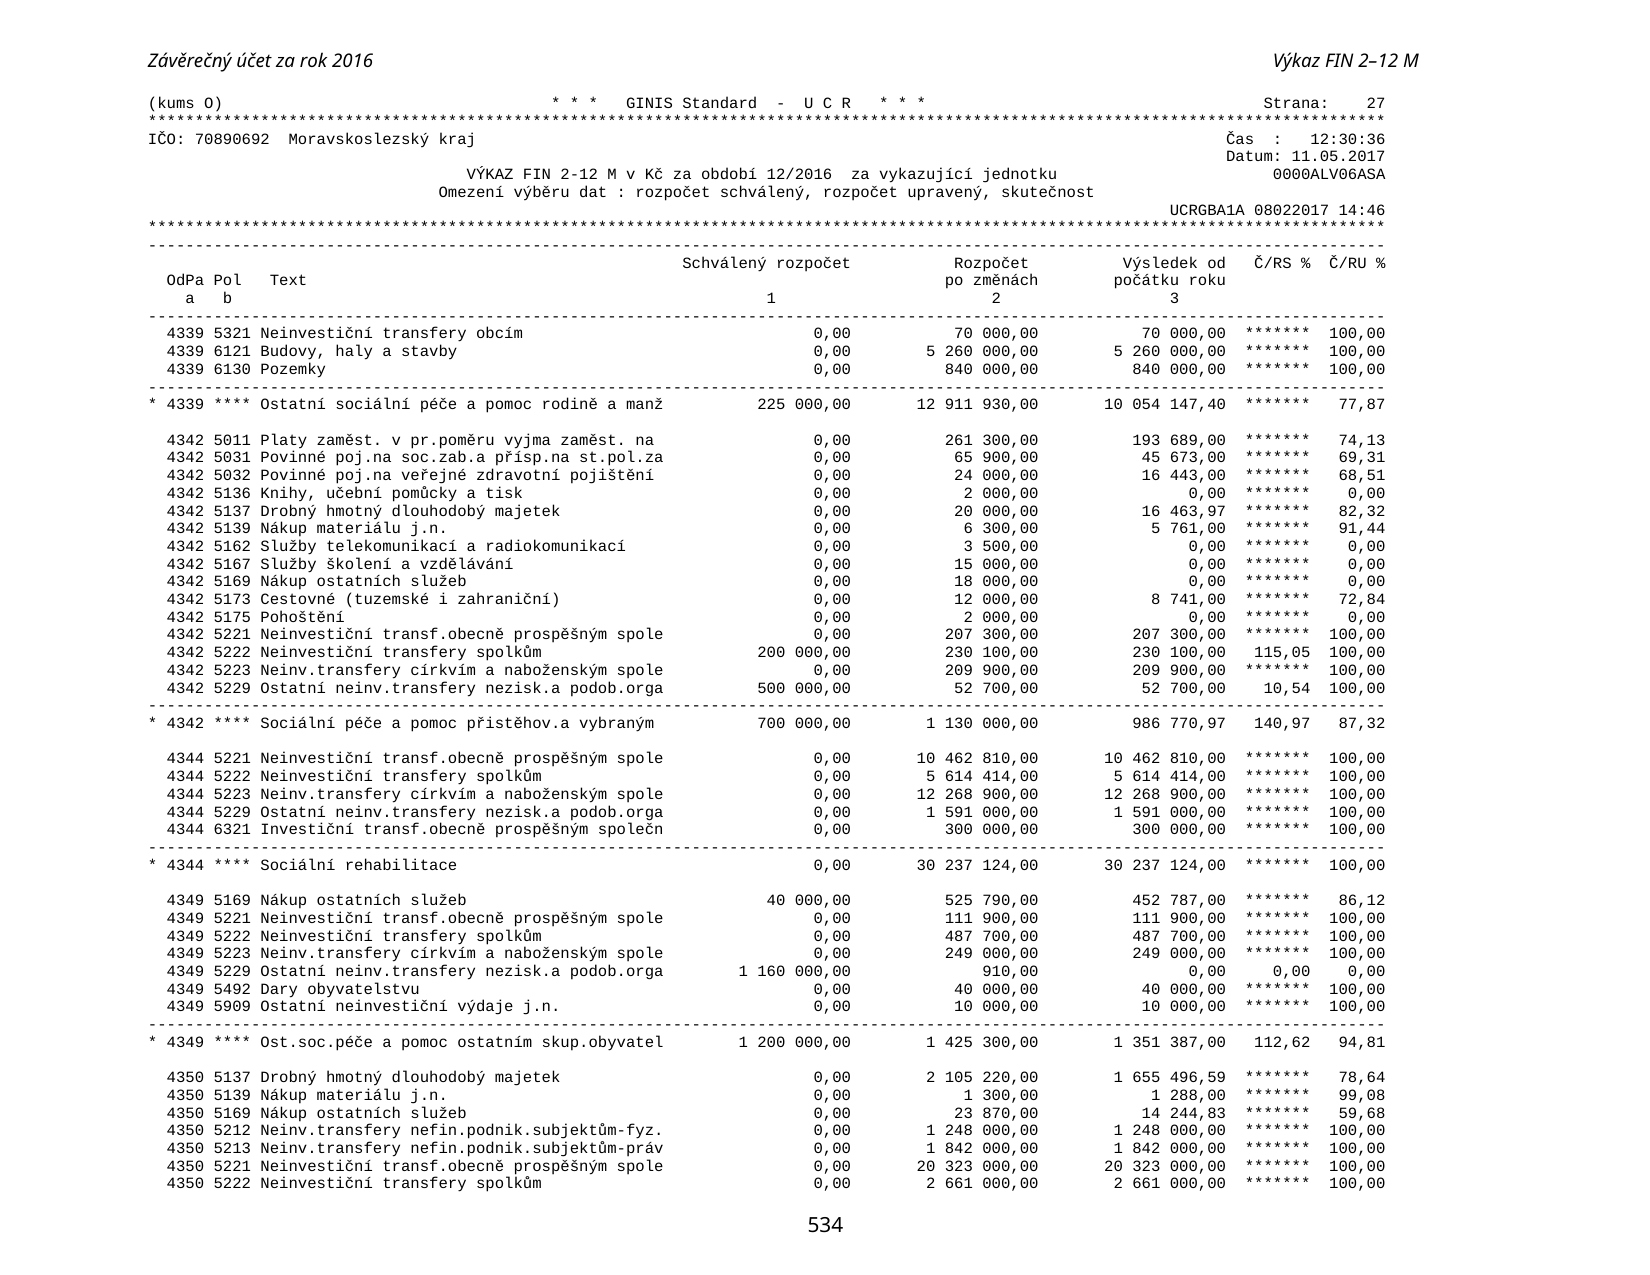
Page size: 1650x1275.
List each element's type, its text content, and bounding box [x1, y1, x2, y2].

text OdPa Pol Text po změnách počátku roku [148, 273, 1502, 291]
text 4350 5222 Neinvestiční transfery spolkům 0,00 2 661 000,00 2 661 000,00 ******* 100,00 [148, 1176, 1502, 1194]
text * 4344 **** Sociální rehabilitace 0,00 30 237 124,00 30 237 124,00 ******* 100,00 [148, 857, 1502, 875]
text VÝKAZ FIN 2-12 M v Kč za období 12/2016 za vykazující jednotku 0000ALV06ASA [148, 167, 1502, 184]
text ------------------------------------------------------------------------------------------------------------------------------------ [148, 237, 1502, 255]
text (kums O) * * * GINIS Standard - U C R * * * Strana: 27 [148, 96, 1502, 113]
text 4349 5222 Neinvestiční transfery spolkům 0,00 487 700,00 487 700,00 ******* 100,00 [148, 928, 1502, 946]
text ************************************************************************************************************************************ [148, 220, 1502, 237]
text 4350 5137 Drobný hmotný dlouhodobý majetek 0,00 2 105 220,00 1 655 496,59 ******* 78,64 [148, 1070, 1502, 1087]
text Schválený rozpočet Rozpočet Výsledek od Č/RS % Č/RU % [148, 255, 1502, 273]
text 4342 5137 Drobný hmotný dlouhodobý majetek 0,00 20 000,00 16 463,97 ******* 82,32 [148, 503, 1502, 521]
text 4342 5167 Služby školení a vzdělávání 0,00 15 000,00 0,00 ******* 0,00 [148, 556, 1502, 574]
text 4349 5221 Neinvestiční transf.obecně prospěšným spole 0,00 111 900,00 111 900,00 ******* 100,00 [148, 910, 1502, 928]
text 4342 5229 Ostatní neinv.transfery nezisk.a podob.orga 500 000,00 52 700,00 52 700,00 10,54 100,00 [148, 680, 1502, 698]
text 4350 5139 Nákup materiálu j.n. 0,00 1 300,00 1 288,00 ******* 99,08 [148, 1087, 1502, 1105]
text UCRGBA1A 08022017 14:46 [148, 202, 1502, 220]
text 4339 6121 Budovy, haly a stavby 0,00 5 260 000,00 5 260 000,00 ******* 100,00 [148, 344, 1502, 361]
text Datum: 11.05.2017 [148, 149, 1502, 167]
text ------------------------------------------------------------------------------------------------------------------------------------ [148, 1017, 1502, 1034]
text 4342 5173 Cestovné (tuzemské i zahraniční) 0,00 12 000,00 8 741,00 ******* 72,84 [148, 592, 1502, 609]
text ************************************************************************************************************************************ [148, 113, 1502, 131]
text * 4339 **** Ostatní sociální péče a pomoc rodině a manž 225 000,00 12 911 930,00 10 054 147,40 ******* 77,87 [148, 397, 1502, 414]
text 4344 5223 Neinv.transfery církvím a naboženským spole 0,00 12 268 900,00 12 268 900,00 ******* 100,00 [148, 786, 1502, 804]
text 4344 5221 Neinvestiční transf.obecně prospěšným spole 0,00 10 462 810,00 10 462 810,00 ******* 100,00 [148, 751, 1502, 769]
text ------------------------------------------------------------------------------------------------------------------------------------ [148, 839, 1502, 857]
text 4342 5011 Platy zaměst. v pr.poměru vyjma zaměst. na 0,00 261 300,00 193 689,00 ******* 74,13 [148, 432, 1502, 450]
text IČO: 70890692 Moravskoslezský kraj Čas : 12:30:36 [148, 131, 1502, 149]
text 4349 5492 Dary obyvatelstvu 0,00 40 000,00 40 000,00 ******* 100,00 [148, 981, 1502, 999]
text ------------------------------------------------------------------------------------------------------------------------------------ [148, 698, 1502, 716]
text * 4349 **** Ost.soc.péče a pomoc ostatním skup.obyvatel 1 200 000,00 1 425 300,00 1 351 387,00 112,62 94,81 [148, 1034, 1502, 1052]
text 4342 5223 Neinv.transfery církvím a naboženským spole 0,00 209 900,00 209 900,00 ******* 100,00 [148, 662, 1502, 680]
text 4342 5169 Nákup ostatních služeb 0,00 18 000,00 0,00 ******* 0,00 [148, 574, 1502, 592]
text 4342 5136 Knihy, učební pomůcky a tisk 0,00 2 000,00 0,00 ******* 0,00 [148, 485, 1502, 503]
text * 4342 **** Sociální péče a pomoc přistěhov.a vybraným 700 000,00 1 130 000,00 986 770,97 140,97 87,32 [148, 716, 1502, 733]
text 4342 5221 Neinvestiční transf.obecně prospěšným spole 0,00 207 300,00 207 300,00 ******* 100,00 [148, 627, 1502, 645]
text 4342 5175 Pohoštění 0,00 2 000,00 0,00 ******* 0,00 [148, 609, 1502, 627]
text a b 1 2 3 [148, 291, 1502, 308]
text 4350 5213 Neinv.transfery nefin.podnik.subjektům-práv 0,00 1 842 000,00 1 842 000,00 ******* 100,00 [148, 1141, 1502, 1158]
text 4342 5162 Služby telekomunikací a radiokomunikací 0,00 3 500,00 0,00 ******* 0,00 [148, 538, 1502, 556]
text 4342 5031 Povinné poj.na soc.zab.a přísp.na st.pol.za 0,00 65 900,00 45 673,00 ******* 69,31 [148, 450, 1502, 468]
text 4339 5321 Neinvestiční transfery obcím 0,00 70 000,00 70 000,00 ******* 100,00 [148, 326, 1502, 344]
text 4349 5909 Ostatní neinvestiční výdaje j.n. 0,00 10 000,00 10 000,00 ******* 100,00 [148, 999, 1502, 1017]
text 4350 5212 Neinv.transfery nefin.podnik.subjektům-fyz. 0,00 1 248 000,00 1 248 000,00 ******* 100,00 [148, 1123, 1502, 1141]
text 4349 5169 Nákup ostatních služeb 40 000,00 525 790,00 452 787,00 ******* 86,12 [148, 893, 1502, 910]
text 4349 5223 Neinv.transfery církvím a naboženským spole 0,00 249 000,00 249 000,00 ******* 100,00 [148, 946, 1502, 963]
text 4349 5229 Ostatní neinv.transfery nezisk.a podob.orga 1 160 000,00 910,00 0,00 0,00 0,00 [148, 963, 1502, 981]
text 4342 5032 Povinné poj.na veřejné zdravotní pojištění 0,00 24 000,00 16 443,00 ******* 68,51 [148, 468, 1502, 485]
text 4339 6130 Pozemky 0,00 840 000,00 840 000,00 ******* 100,00 [148, 361, 1502, 379]
text 4344 5229 Ostatní neinv.transfery nezisk.a podob.orga 0,00 1 591 000,00 1 591 000,00 ******* 100,00 [148, 804, 1502, 822]
text 4344 6321 Investiční transf.obecně prospěšným společn 0,00 300 000,00 300 000,00 ******* 100,00 [148, 822, 1502, 839]
text 4350 5169 Nákup ostatních služeb 0,00 23 870,00 14 244,83 ******* 59,68 [148, 1105, 1502, 1123]
text 4342 5222 Neinvestiční transfery spolkům 200 000,00 230 100,00 230 100,00 115,05 100,00 [148, 645, 1502, 662]
text 4350 5221 Neinvestiční transf.obecně prospěšným spole 0,00 20 323 000,00 20 323 000,00 ******* 100,00 [148, 1158, 1502, 1176]
text ------------------------------------------------------------------------------------------------------------------------------------ [148, 308, 1502, 326]
text 4344 5222 Neinvestiční transfery spolkům 0,00 5 614 414,00 5 614 414,00 ******* 100,00 [148, 769, 1502, 786]
text Omezení výběru dat : rozpočet schválený, rozpočet upravený, skutečnost [148, 184, 1502, 202]
text ------------------------------------------------------------------------------------------------------------------------------------ [148, 379, 1502, 397]
text 4342 5139 Nákup materiálu j.n. 0,00 6 300,00 5 761,00 ******* 91,44 [148, 521, 1502, 538]
